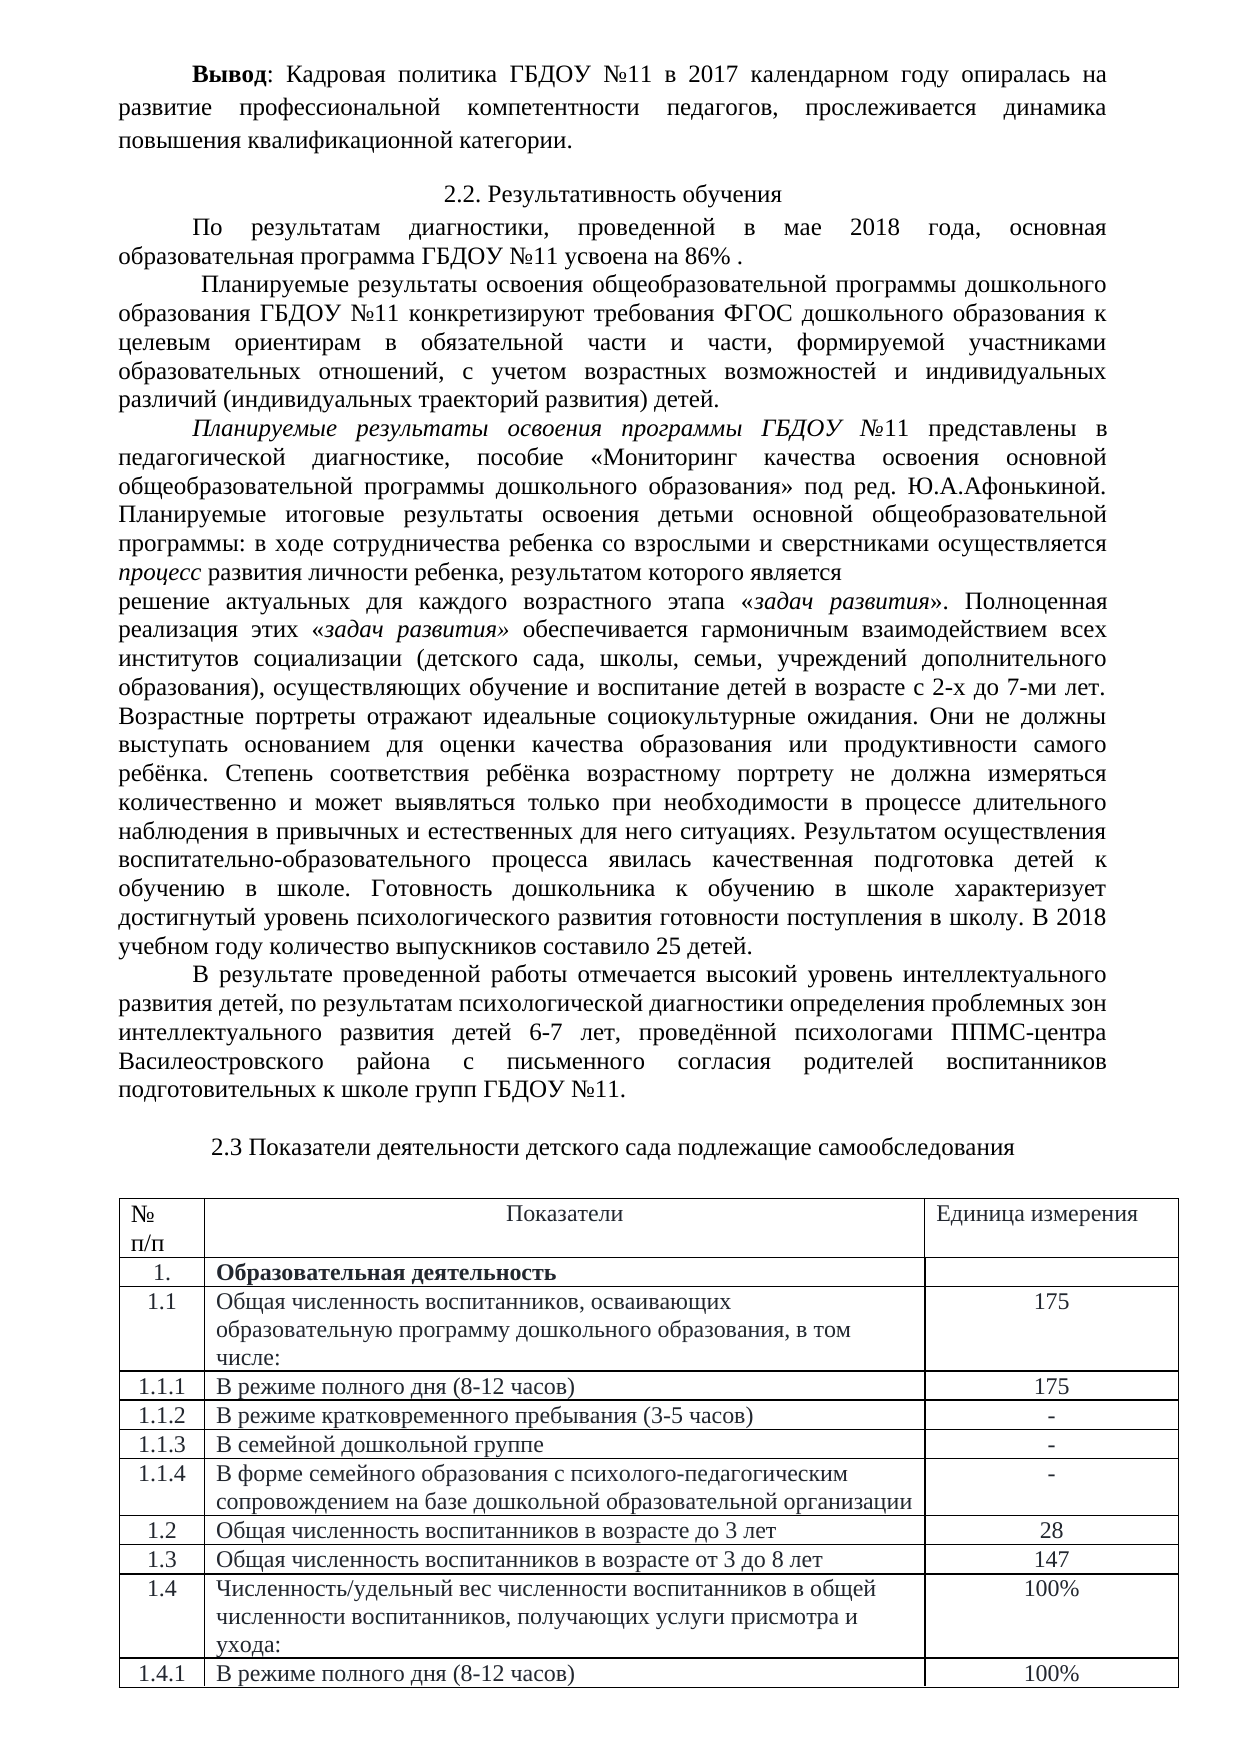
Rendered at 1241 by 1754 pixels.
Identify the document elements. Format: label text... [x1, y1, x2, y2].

table_cell В режиме полного дня (8-12 часов) [205, 1372, 924, 1399]
table_cell 1.1.3 [120, 1430, 204, 1458]
table_cell 175 [926, 1372, 1178, 1399]
table_cell В форме семейного образования с психолого-педагогическим сопровождением на базе дошкольной образовательной организации [205, 1459, 924, 1514]
table_cell - [926, 1459, 1178, 1514]
table_cell Общая численность воспитанников в возрасте до 3 лет [205, 1516, 924, 1544]
table_cell 1. [120, 1258, 204, 1286]
table_cell 1.1 [120, 1287, 204, 1370]
text Планируемые результаты освоения общеобразовательной программы дошкольного образования ГБДОУ №11 конкретизируют требования ФГОС дошкольного образования к целевым ориентирам в обязательной части и части, формируемой участниками образовательных отношений, с учетом возрастных возможностей и индивидуальных различий (индивидуальных траекторий развития) детей. [118, 269, 1107, 413]
text Планируемые результаты освоения программы ГБДОУ №11 представлены в педагогической диагностике, пособие «Мониторинг качества освоения основной общеобразовательной программы дошкольного образования» под ред. Ю.А.Афонькиной. Планируемые итоговые результаты освоения детьми основной общеобразовательной программы: в ходе сотрудничества ребенка со взрослыми и сверстниками осуществляется процесс развития личности ребенка, результатом которого является [118, 413, 1107, 586]
table_cell Общая численность воспитанников в возрасте от 3 до 8 лет [205, 1545, 924, 1573]
table_cell [926, 1258, 1178, 1286]
table_cell 1.2 [120, 1516, 204, 1544]
table_cell 1.4 [120, 1575, 204, 1657]
table_cell 147 [926, 1545, 1178, 1573]
table_cell В режиме кратковременного пребывания (3-5 часов) [205, 1401, 924, 1428]
table_cell В режиме полного дня (8-12 часов) [205, 1659, 924, 1686]
table_cell 100% [926, 1575, 1178, 1657]
table_cell Численность/удельный вес численности воспитанников в общей численности воспитанников, получающих услуги присмотра и ухода: [205, 1575, 924, 1657]
table_cell 1.1.1 [120, 1372, 204, 1399]
table_cell В семейной дошкольной группе [205, 1430, 924, 1458]
table_header Показатели [205, 1199, 924, 1257]
table_cell - [926, 1401, 1178, 1428]
table_header Единица измерения [925, 1199, 1178, 1257]
table_cell 1.1.4 [120, 1459, 204, 1514]
table_cell Образовательная деятельность [205, 1258, 924, 1286]
text 2.2. Результативность обучения [118, 179, 1107, 208]
text 2.3 Показатели деятельности детского сада подлежащие самообследования [118, 1132, 1107, 1161]
table_cell 28 [926, 1516, 1178, 1544]
table_cell 1.1.2 [120, 1401, 204, 1428]
text решение актуальных для каждого возрастного этапа «задач развития». Полноценная реализация этих «задач развития» обеспечивается гармоничным взаимодействием всех институтов социализации (детского сада, школы, семьи, учреждений дополнительного образования), осуществляющих обучение и воспитание детей в возрасте с 2-х до 7-ми лет. Возрастные портреты отражают идеальные социокультурные ожидания. Они не должны выступать основанием для оценки качества образования или продуктивности самого ребёнка. Степень соответствия ребёнка возрастному портрету не должна измеряться количественно и может выявляться только при необходимости в процессе длительного наблюдения в привычных и естественных для него ситуациях. Результатом осуществления воспитательно-образовательного процесса явилась качественная подготовка детей к обучению в школе. Готовность дошкольника к обучению в школе характеризует достигнутый уровень психологического развития готовности поступления в школу. В 2018 учебном году количество выпускников составило 25 детей. [118, 586, 1107, 959]
table_cell Общая численность воспитанников, осваивающих образовательную программу дошкольного образования, в том числе: [205, 1287, 924, 1370]
table_header № п/п [120, 1199, 204, 1257]
table_cell - [926, 1430, 1178, 1458]
table_cell 100% [926, 1659, 1178, 1686]
table_cell 175 [926, 1287, 1178, 1370]
table_cell 1.4.1 [120, 1659, 204, 1686]
text Вывод: Кадровая политика ГБДОУ №11 в 2017 календарном году опиралась на развитие профессиональной компетентности педагогов, прослеживается динамика повышения квалификационной категории. [118, 59, 1107, 154]
text В результате проведенной работы отмечается высокий уровень интеллектуального развития детей, по результатам психологической диагностики определения проблемных зон интеллектуального развития детей 6-7 лет, проведённой психологами ППМС-центра Василеостровского района с письменного согласия родителей воспитанников подготовительных к школе групп ГБДОУ №11. [118, 959, 1107, 1103]
text По результатам диагностики, проведенной в мае 2018 года, основная образовательная программа ГБДОУ №11 усвоена на 86% . [118, 212, 1107, 269]
table_cell 1.3 [120, 1545, 204, 1573]
